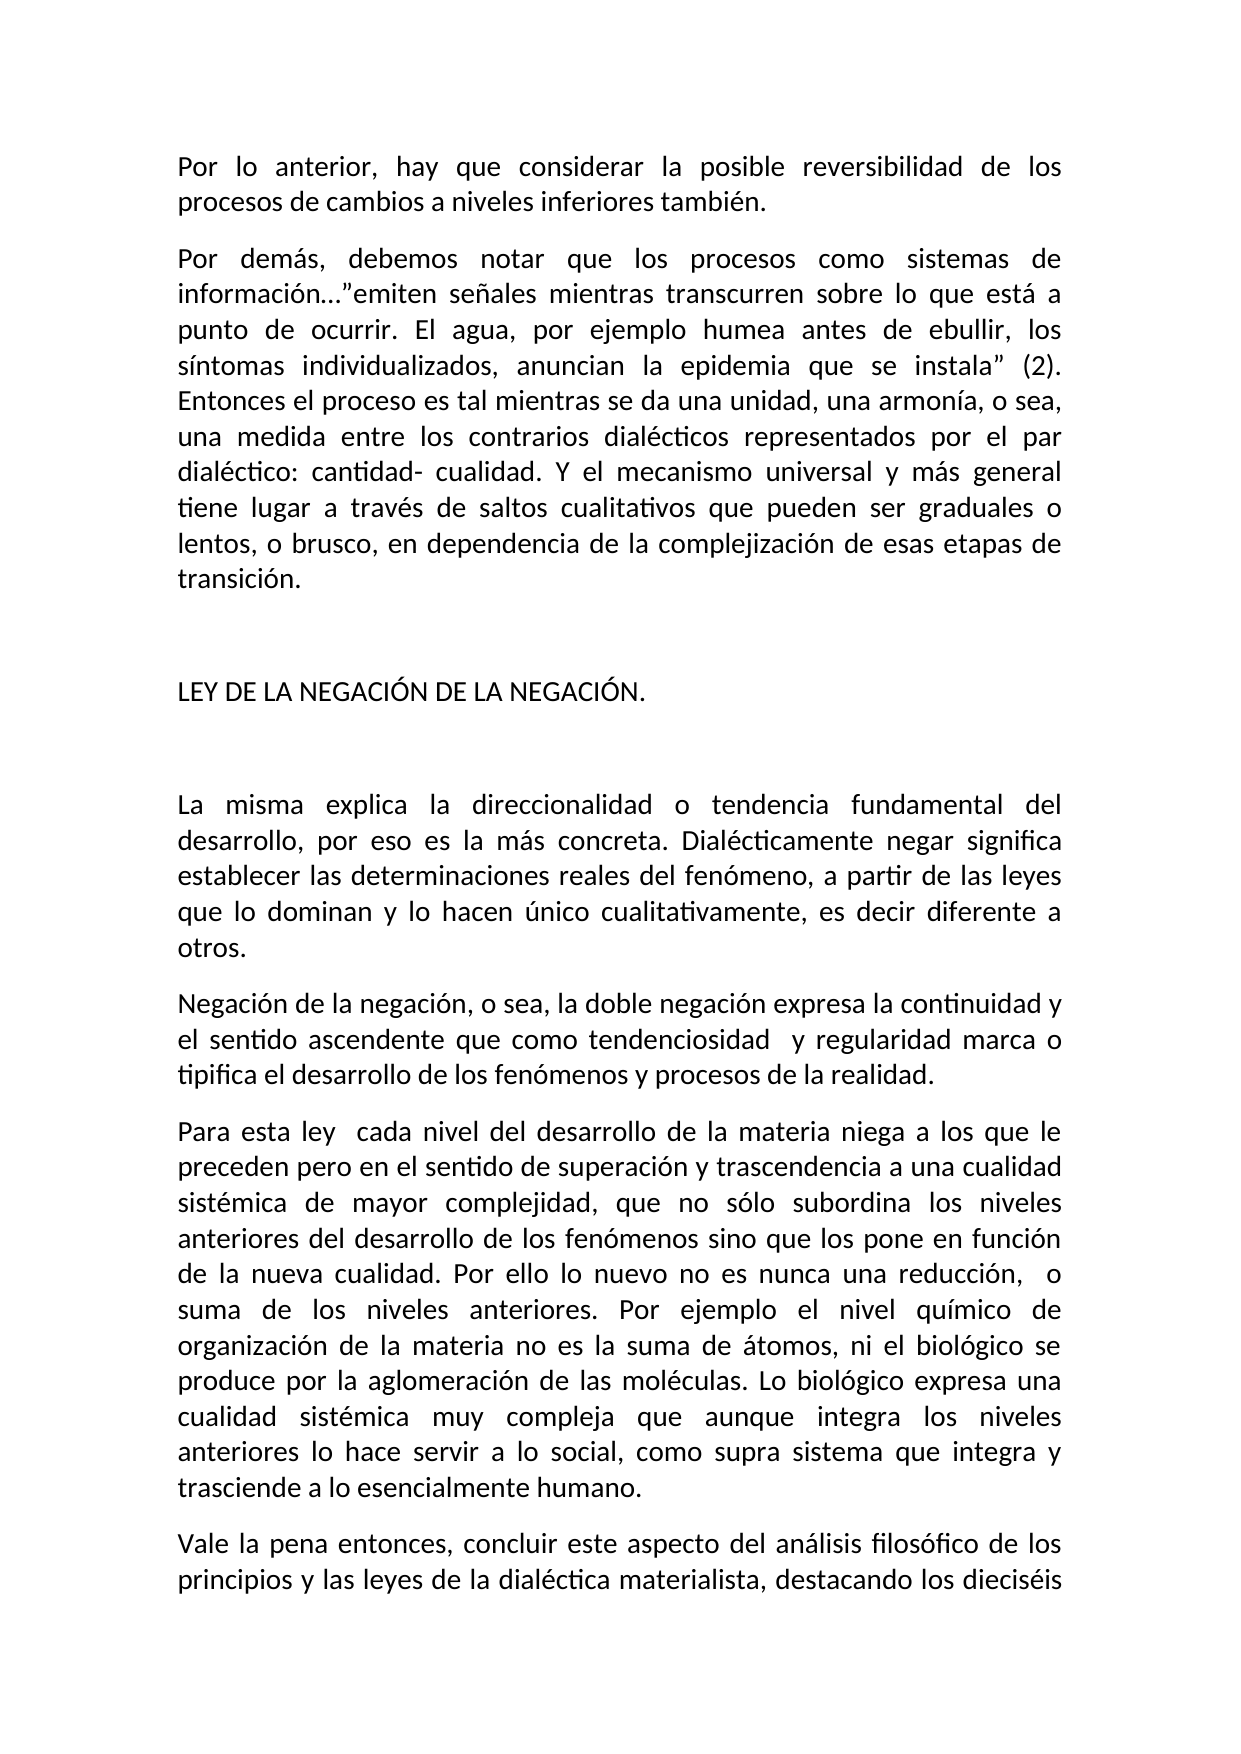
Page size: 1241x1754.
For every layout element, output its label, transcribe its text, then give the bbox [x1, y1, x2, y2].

text LEY DE LA NEGACIÓN DE LA NEGACIÓN. [177, 673, 1063, 709]
text La misma explica la direccionalidad o tendencia fundamental del desarrollo, por eso es la más concreta. Dialécticamente negar significa establecer las determinaciones reales del fenómeno, a partir de las leyes que lo dominan y lo hacen único cualitativamente, es decir diferente a otros. [177, 786, 1063, 964]
text Negación de la negación, o sea, la doble negación expresa la continuidad y el sentido ascendente que como tendenciosidad y regularidad marca o tipifica el desarrollo de los fenómenos y procesos de la realidad. [177, 985, 1063, 1092]
text Para esta ley cada nivel del desarrollo de la materia niega a los que le preceden pero en el sentido de superación y trascendencia a una cualidad sistémica de mayor complejidad, que no sólo subordina los niveles anteriores del desarrollo de los fenómenos sino que los pone en función de la nueva cualidad. Por ello lo nuevo no es nunca una reducción, o suma de los niveles anteriores. Por ejemplo el nivel químico de organización de la materia no es la suma de átomos, ni el biológico se produce por la aglomeración de las moléculas. Lo biológico expresa una cualidad sistémica muy compleja que aunque integra los niveles anteriores lo hace servir a lo social, como supra sistema que integra y trasciende a lo esencialmente humano. [177, 1113, 1063, 1505]
text Por demás, debemos notar que los procesos como sistemas de información…”emiten señales mientras transcurren sobre lo que está a punto de ocurrir. El agua, por ejemplo humea antes de ebullir, los síntomas individualizados, anuncian la epidemia que se instala” (2). Entonces el proceso es tal mientras se da una unidad, una armonía, o sea, una medida entre los contrarios dialécticos representados por el par dialéctico: cantidad- cualidad. Y el mecanismo universal y más general tiene lugar a través de saltos cualitativos que pueden ser graduales o lentos, o brusco, en dependencia de la complejización de esas etapas de transición. [177, 240, 1063, 596]
text Por lo anterior, hay que considerar la posible reversibilidad de los procesos de cambios a niveles inferiores también. [177, 148, 1063, 219]
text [177, 1526, 1063, 1597]
